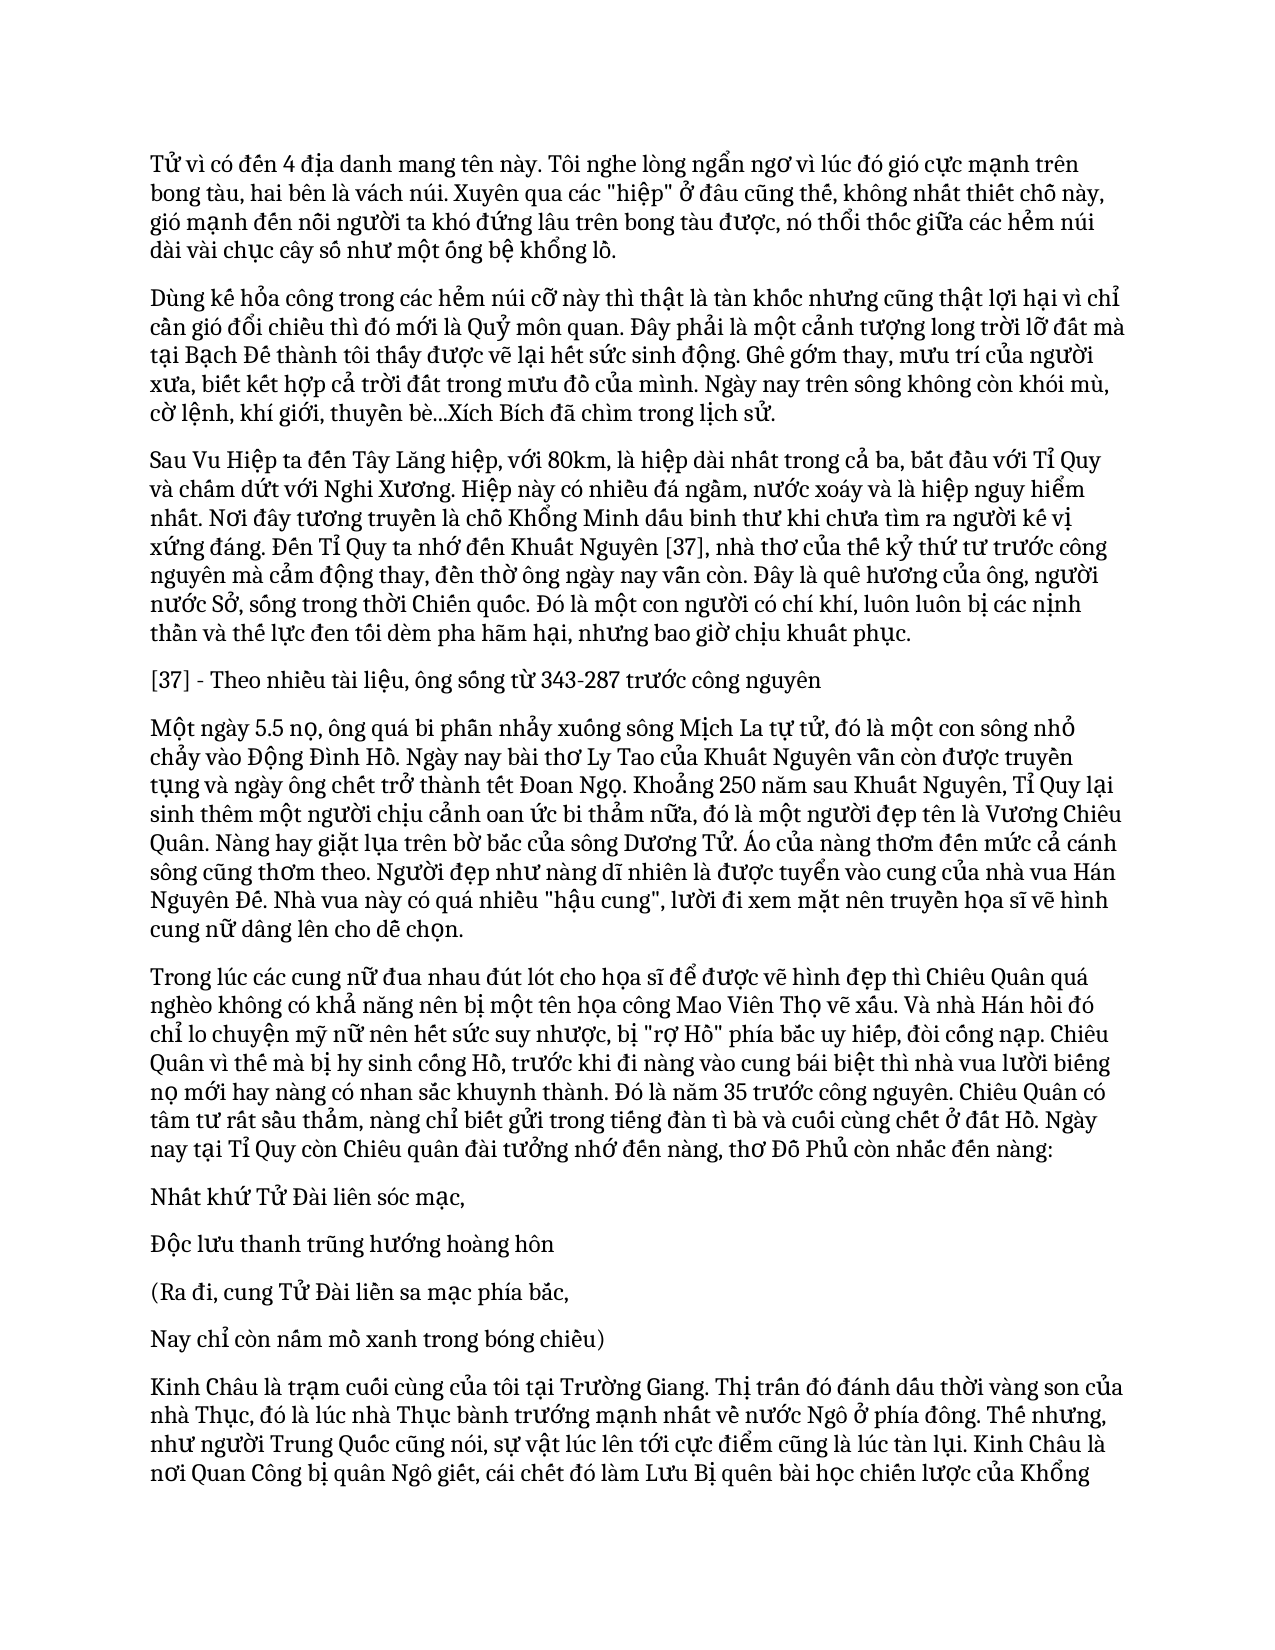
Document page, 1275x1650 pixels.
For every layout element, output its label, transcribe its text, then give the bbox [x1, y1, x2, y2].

text Nhất khứ Tử Đài liên sóc mạc, [150, 1182, 1125, 1211]
text [37] - Theo nhiều tài liệu, ông sống từ 343-287 trước công nguyên [150, 666, 1125, 695]
text Một ngày 5.5 nọ, ông quá bi phẫn nhảy xuống sông Mịch La tự tử, đó là một con sông nhỏ chảy vào Động Đình Hồ. Ngày nay bài thơ Ly Tao của Khuất Nguyên vẫn còn được truyền tụng và ngày ông chết trở thành tết Đoan Ngọ. Khoảng 250 năm sau Khuất Nguyên, Tỉ Quy lại sinh thêm một người chịu cảnh oan ức bi thảm nữa, đó là một người đẹp tên là Vương Chiêu Quân. Nàng hay giặt lụa trên bờ bắc của sông Dương Tử. Áo của nàng thơm đến mức cả cánh sông cũng thơm theo. Người đẹp như nàng dĩ nhiên là được tuyển vào cung của nhà vua Hán Nguyên Đế. Nhà vua này có quá nhiều "hậu cung", lười đi xem mặt nên truyền họa sĩ vẽ hình cung nữ dâng lên cho dễ chọn. [150, 714, 1125, 944]
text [150, 150, 1125, 265]
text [150, 1372, 1125, 1487]
text (Ra đi, cung Tử Đài liền sa mạc phía bắc, [150, 1277, 1125, 1306]
text Trong lúc các cung nữ đua nhau đút lót cho họa sĩ để được vẽ hình đẹp thì Chiêu Quân quá nghèo không có khả năng nên bị một tên họa công Mao Viên Thọ vẽ xấu. Và nhà Hán hồi đó chỉ lo chuyện mỹ nữ nên hết sức suy nhược, bị "rợ Hồ" phía bắc uy hiếp, đòi cống nạp. Chiêu Quân vì thế mà bị hy sinh cống Hồ, trước khi đi nàng vào cung bái biệt thì nhà vua lười biếng nọ mới hay nàng có nhan sắc khuynh thành. Đó là năm 35 trước công nguyên. Chiêu Quân có tâm tư rất sầu thảm, nàng chỉ biết gửi trong tiếng đàn tì bà và cuối cùng chết ở đất Hồ. Ngày nay tại Tỉ Quy còn Chiêu quân đài tưởng nhớ đến nàng, thơ Đỗ Phủ còn nhắc đến nàng: [150, 962, 1125, 1164]
text Dùng kế hỏa công trong các hẻm núi cỡ này thì thật là tàn khốc nhưng cũng thật lợi hại vì chỉ cần gió đổi chiều thì đó mới là Quỷ môn quan. Đây phải là một cảnh tượng long trời lỡ đất mà tại Bạch Đế thành tôi thấy được vẽ lại hết sức sinh động. Ghê gớm thay, mưu trí của người xưa, biết kết hợp cả trời đất trong mưu đồ của mình. Ngày nay trên sông không còn khói mù, cờ lệnh, khí giới, thuyền bè...Xích Bích đã chìm trong lịch sử. [150, 284, 1125, 427]
text Sau Vu Hiệp ta đến Tây Lăng hiệp, với 80km, là hiệp dài nhất trong cả ba, bắt đầu với Tỉ Quy và chấm dứt với Nghi Xương. Hiệp này có nhiều đá ngầm, nước xoáy và là hiệp nguy hiểm nhất. Nơi đây tương truyền là chỗ Khổng Minh dấu binh thư khi chưa tìm ra người kế vị xứng đáng. Đến Tỉ Quy ta nhớ đến Khuất Nguyên [37], nhà thơ của thế kỷ thứ tư trước công nguyên mà cảm động thay, đền thờ ông ngày nay vẫn còn. Đây là quê hương của ông, người nước Sở, sống trong thời Chiến quốc. Đó là một con người có chí khí, luôn luôn bị các nịnh thần và thế lực đen tối dèm pha hãm hại, nhưng bao giờ chịu khuất phục. [150, 446, 1125, 647]
text Độc lưu thanh trũng hướng hoàng hôn [150, 1230, 1125, 1259]
text Nay chỉ còn nấm mồ xanh trong bóng chiều) [150, 1325, 1125, 1354]
